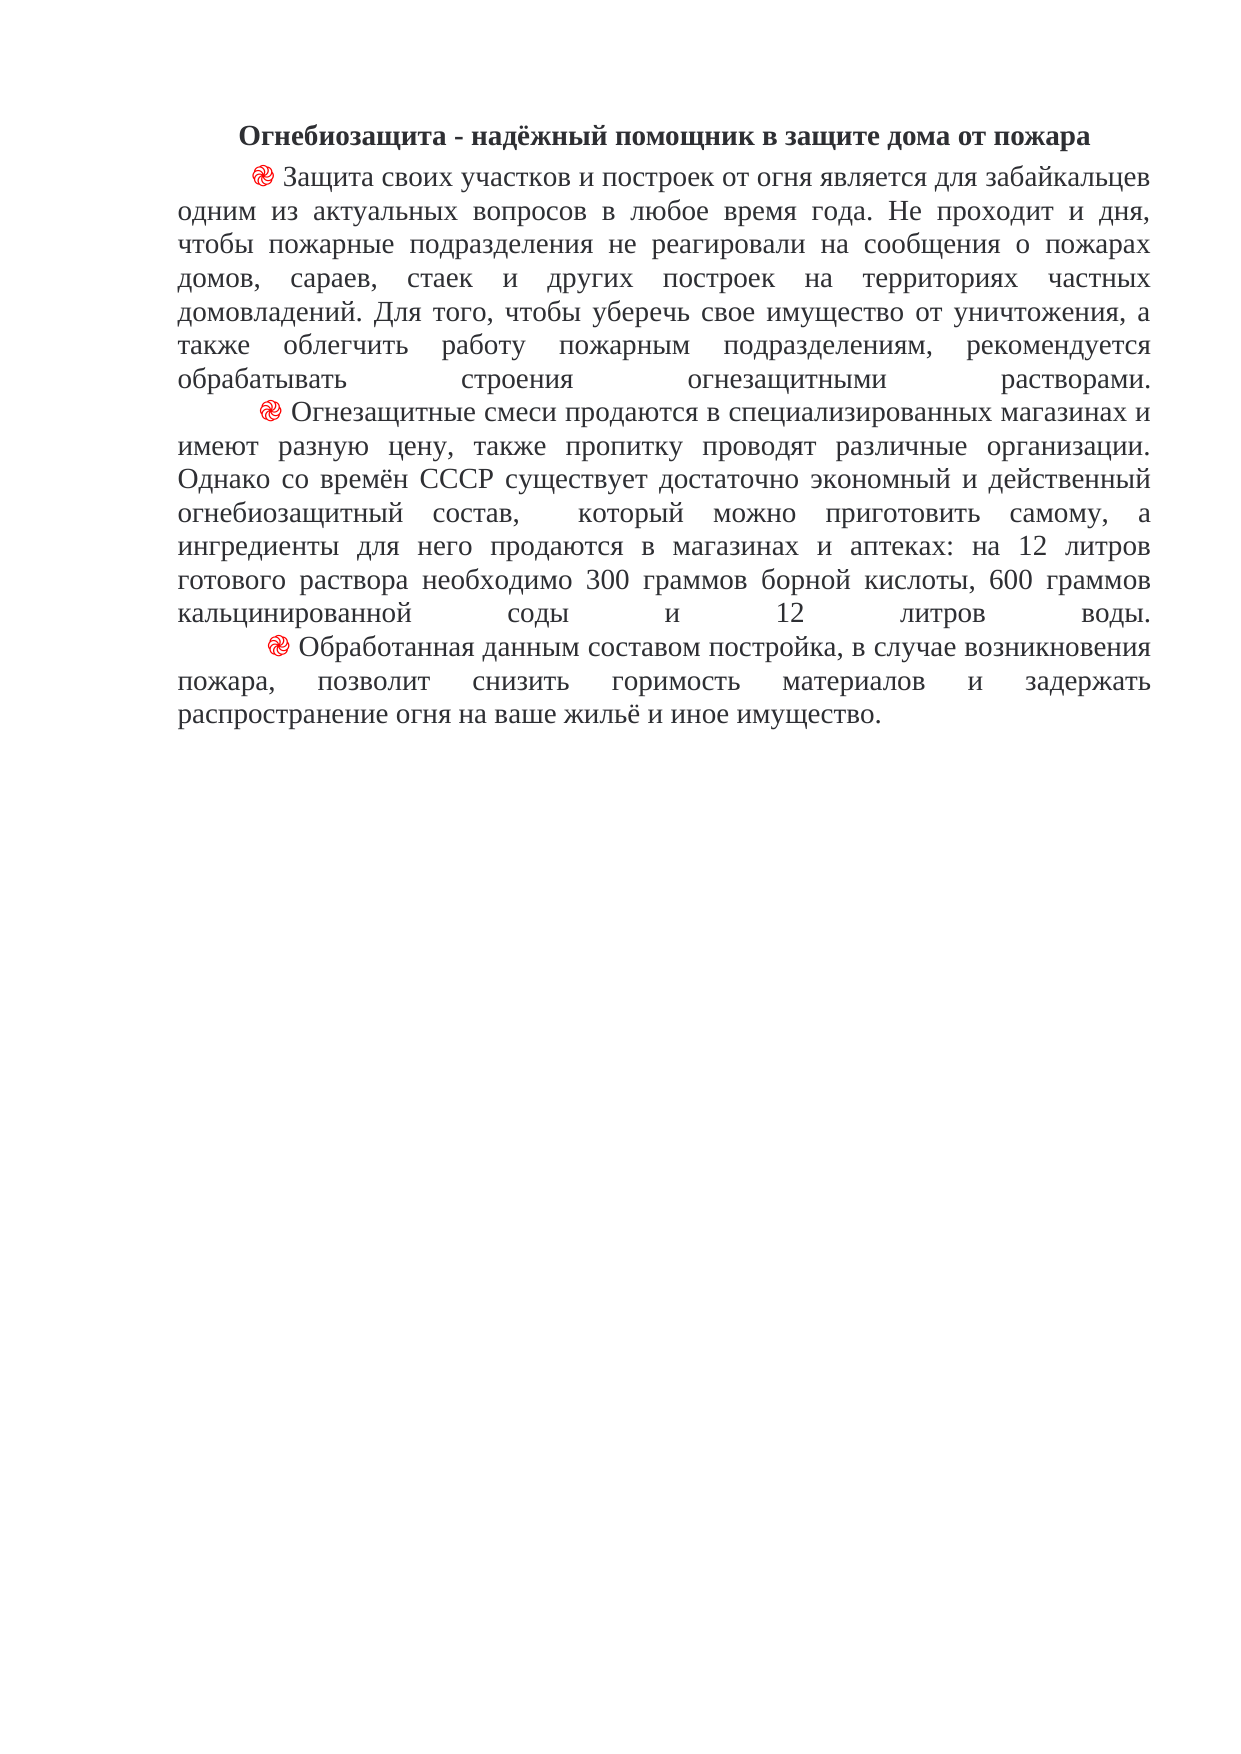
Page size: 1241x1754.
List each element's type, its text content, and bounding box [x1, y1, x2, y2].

subtitle Огнебиозащита - надёжный помощник в защите дома от пожара [177, 118, 1152, 152]
text ֎ Защита своих участков и построек от огня является для забайкальцев одним из актуальных вопросов в любое время года. Не проходит и дня, чтобы пожарные подразделения не реагировали на сообщения о пожарах домов, сараев, стаек и других построек на территориях частных домовладений. Для того, чтобы уберечь свое имущество от уничтожения, а также облегчить работу пожарным подразделениям, рекомендуется обрабатывать строения огнезащитными растворами. ֎ Огнезащитные смеси продаются в специализированных магазинах и имеют разную цену, также пропитку проводят различные организации. Однако со времён СССР существует достаточно экономный и действенный огнебиозащитный состав, который можно приготовить самому, а ингредиенты для него продаются в магазинах и аптеках: на 12 литров готового раствора необходимо 300 граммов борной кислоты, 600 граммов кальцинированной соды и 12 литров воды. ֎ Обработанная данным составом постройка, в случае возникновения пожара, позволит снизить горимость материалов и задержать распространение огня на ваше жильё и иное имущество. [177, 159, 1152, 730]
